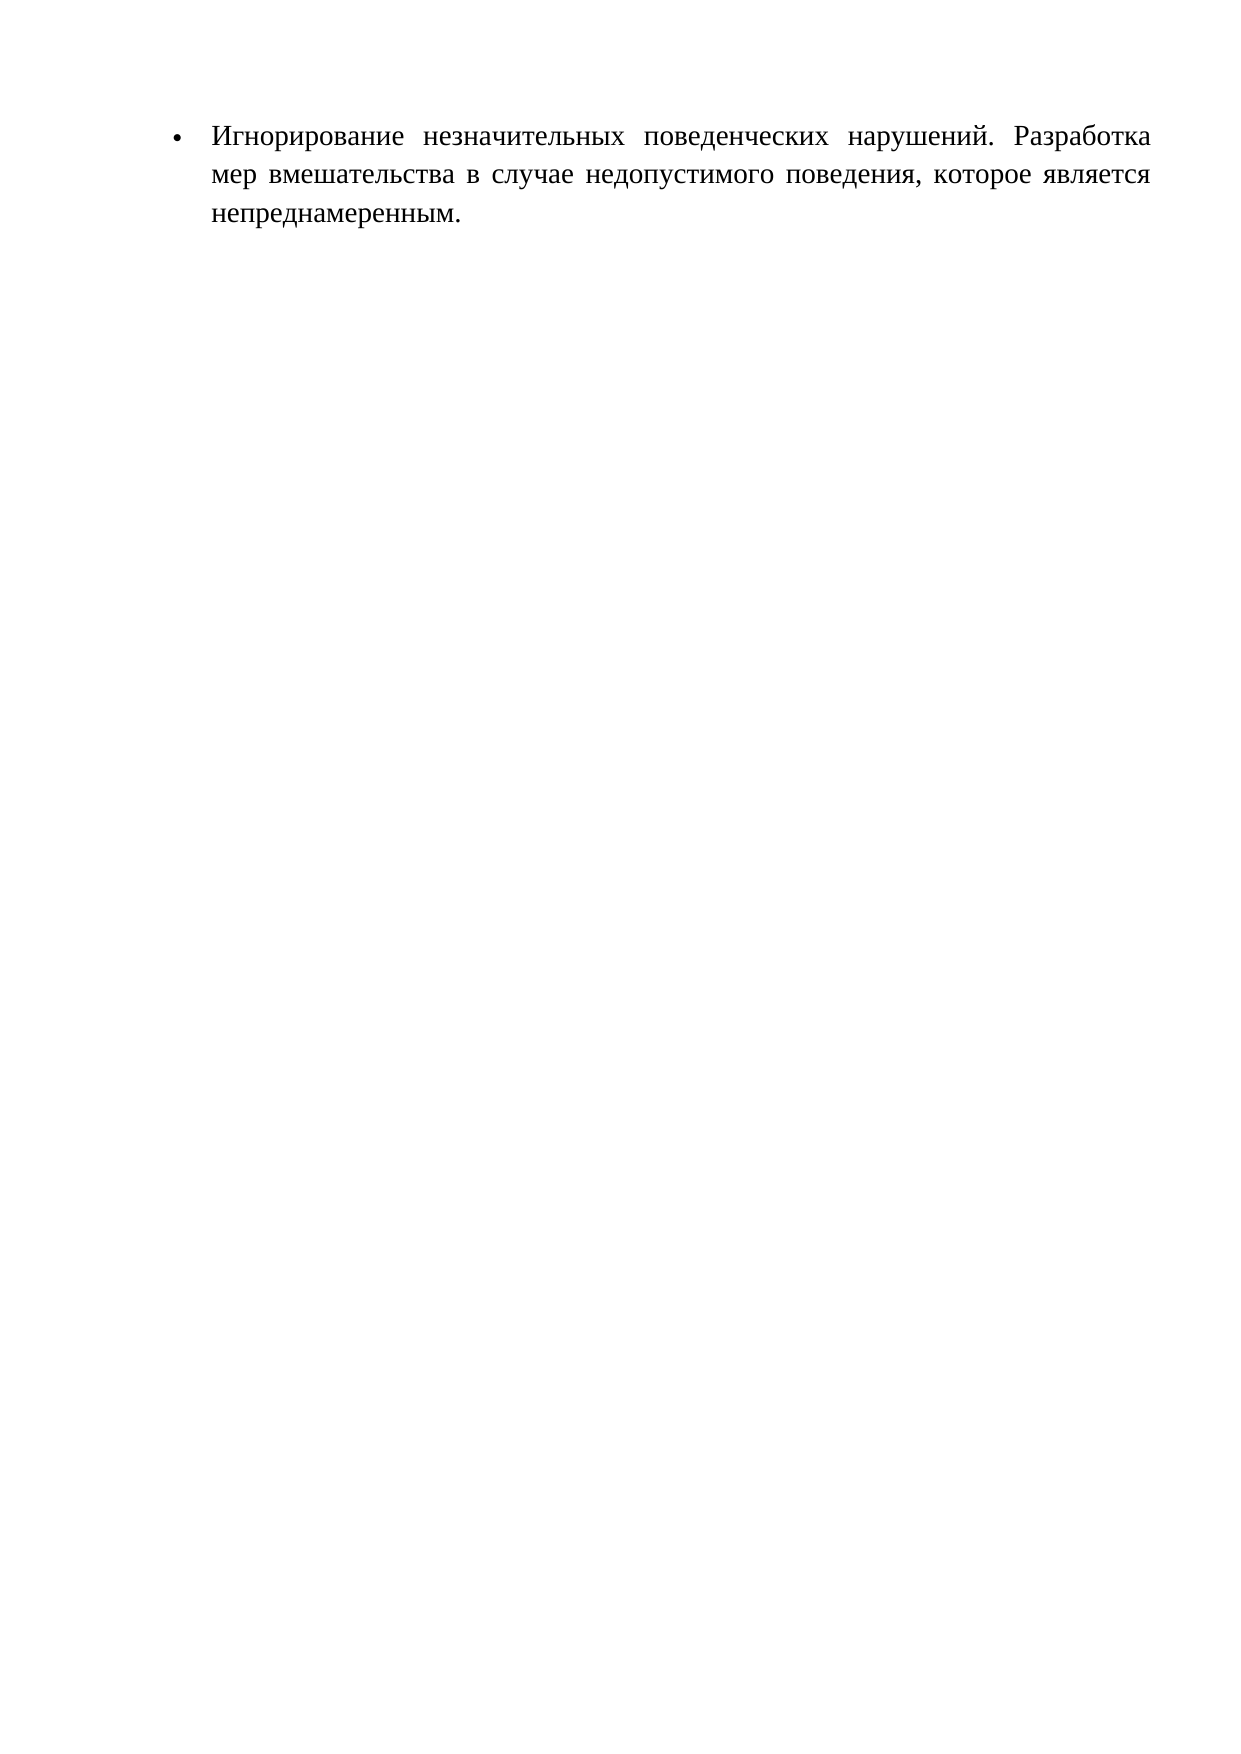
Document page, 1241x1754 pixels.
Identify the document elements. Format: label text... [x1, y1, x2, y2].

list Игнорирование незначительных поведенческих нарушений. Разработка мер вмешательства в случае недопустимого поведения, которое является непреднамеренным. [173, 118, 1152, 229]
